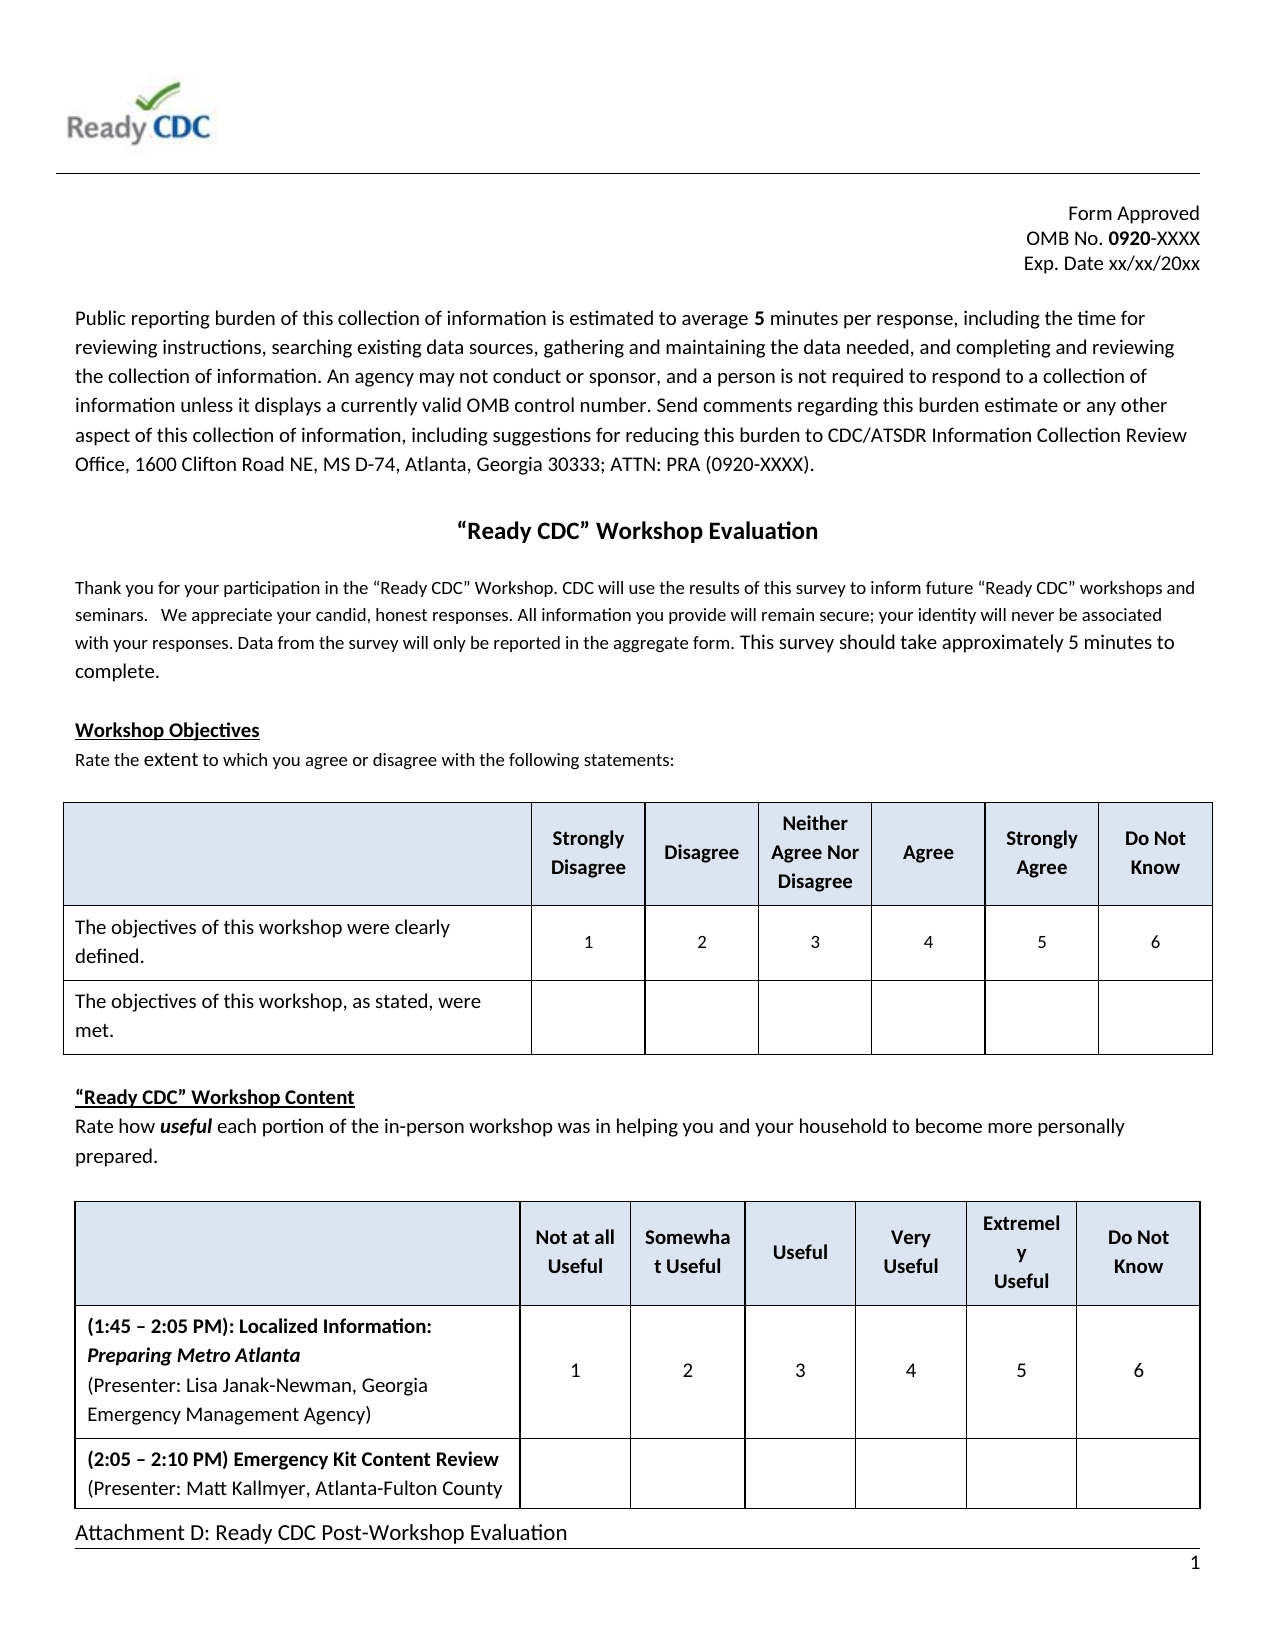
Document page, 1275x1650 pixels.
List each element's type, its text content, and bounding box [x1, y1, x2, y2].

table_cell [746, 1439, 855, 1508]
table_cell 3 [746, 1306, 855, 1438]
table_header [76, 1202, 519, 1305]
table_cell [1077, 1439, 1199, 1508]
table_header Agree [872, 803, 984, 905]
table_header Strongly Disagree [532, 803, 644, 905]
table_header Not at all Useful [521, 1202, 630, 1305]
table_cell The objectives of this workshop were clearly defined. [64, 906, 531, 980]
table_header Extremely Useful [967, 1202, 1076, 1305]
table_cell 3 [759, 906, 871, 980]
table_cell 5 [986, 906, 1098, 980]
table_cell 1 [532, 906, 644, 980]
text “Ready CDC” Workshop Evaluation [75, 515, 1200, 546]
text Exp. Date xx/xx/20xx [75, 251, 1200, 276]
table_cell [521, 1439, 630, 1508]
text “Ready CDC” Workshop Content [75, 1084, 1200, 1110]
table_cell [986, 981, 1098, 1054]
table_cell The objectives of this workshop, as stated, were met. [64, 981, 531, 1054]
table_header Strongly Agree [986, 803, 1098, 905]
text OMB No. 0920-XXXX [75, 225, 1200, 251]
table_header Disagree [646, 803, 758, 905]
text Thank you for your participation in the “Ready CDC” Workshop. CDC will use the results of this survey to inform future “Ready CDC” workshops and seminars. We appreciate your candid, honest responses. All information you provide will remain secure; your identity will never be associated with your responses. Data from the survey will only be reported in the aggregate form. This survey should take approximately 5 minutes to complete. [75, 577, 1200, 684]
text Rate the extent to which you agree or disagree with the following statements: [75, 746, 1200, 772]
table_cell 2 [646, 906, 758, 980]
table_cell [872, 981, 984, 1054]
table_cell 5 [967, 1306, 1076, 1438]
table_cell 6 [1099, 906, 1212, 980]
text Public reporting burden of this collection of information is estimated to average 5 minutes per response, including the time for reviewing instructions, searching existing data sources, gathering and maintaining the data needed, and completing and reviewing the collection of information. An agency may not conduct or sponsor, and a person is not required to respond to a collection of information unless it displays a currently valid OMB control number. Send comments regarding this burden estimate or any other aspect of this collection of information, including suggestions for reducing this burden to CDC/ATSDR Information Collection Review Office, 1600 Clifton Road NE, MS D-74, Atlanta, Georgia 30333; ATTN: PRA (0920-XXXX). [75, 305, 1200, 476]
table_header Neither Agree Nor Disagree [759, 803, 871, 905]
table_header [64, 803, 531, 905]
table_cell 6 [1077, 1306, 1199, 1438]
table_cell 4 [872, 906, 984, 980]
text Rate how useful each portion of the in-person workshop was in helping you and your household to become more personally prepared. [75, 1114, 1200, 1168]
table_header Useful [746, 1202, 855, 1305]
table_cell (2:05 – 2:10 PM) Emergency Kit Content Review (Presenter: Matt Kallmyer, Atlanta-Fulton County Emergency Management) [76, 1439, 519, 1508]
table_header Somewhat Useful [631, 1202, 744, 1305]
table_header Do Not Know [1099, 803, 1212, 905]
table_cell [1099, 981, 1212, 1054]
text Form Approved [75, 200, 1200, 225]
table_cell 4 [856, 1306, 966, 1438]
text Workshop Objectives [75, 717, 1200, 742]
table_cell 1 [521, 1306, 630, 1438]
table_cell [856, 1439, 966, 1508]
table_cell [631, 1439, 744, 1508]
table_cell (1:45 – 2:05 PM): Localized Information: Preparing Metro Atlanta (Presenter: Lisa Janak-Newman, Georgia Emergency Management Agency) [76, 1306, 519, 1438]
table_cell [967, 1439, 1076, 1508]
table_header Very Useful [856, 1202, 966, 1305]
table_cell 2 [631, 1306, 744, 1438]
table_cell [646, 981, 758, 1054]
table_cell [759, 981, 871, 1054]
table_cell [532, 981, 644, 1054]
picture [56, 75, 225, 172]
table_header Do Not Know [1077, 1202, 1199, 1305]
